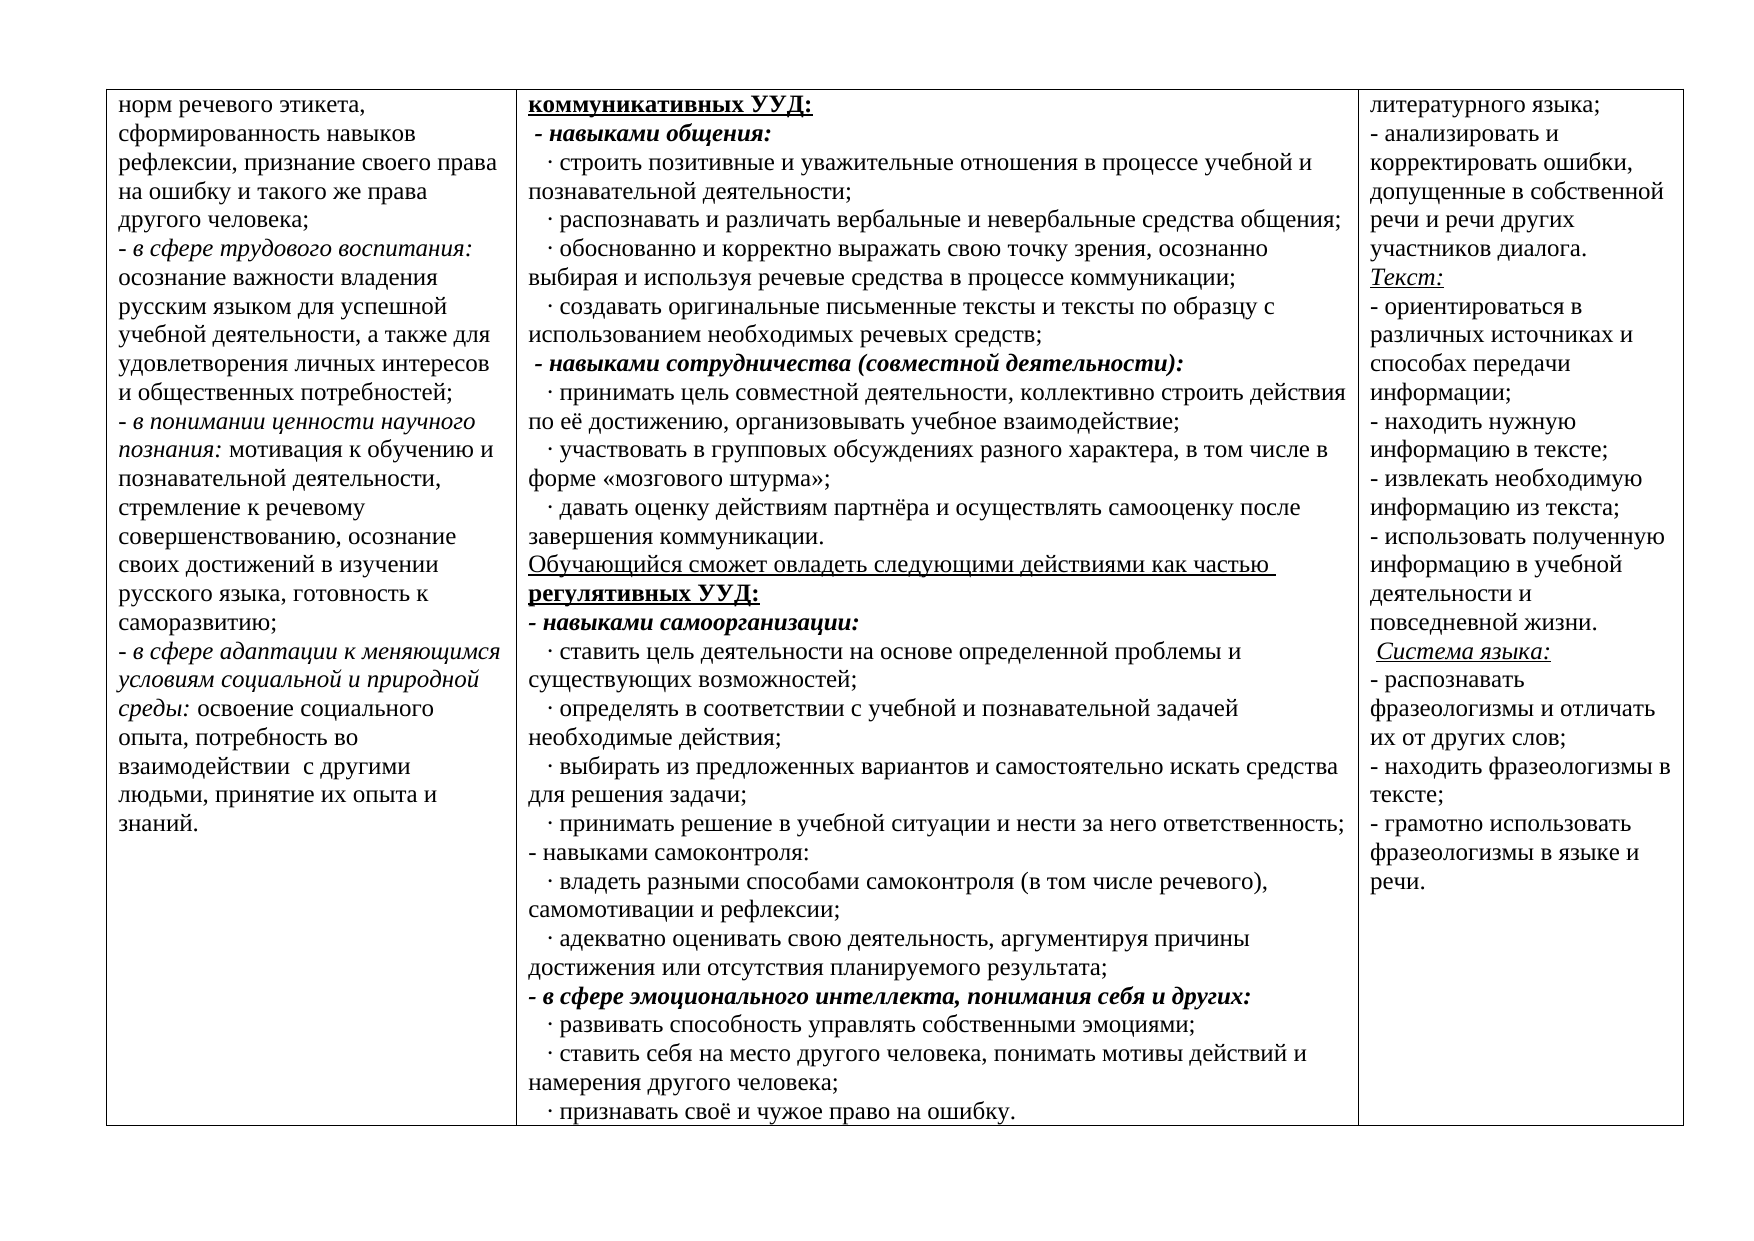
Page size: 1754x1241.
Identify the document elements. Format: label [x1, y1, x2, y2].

table_cell [1359, 90, 1683, 1124]
table_cell [517, 90, 1358, 1124]
table_cell [107, 90, 516, 1124]
